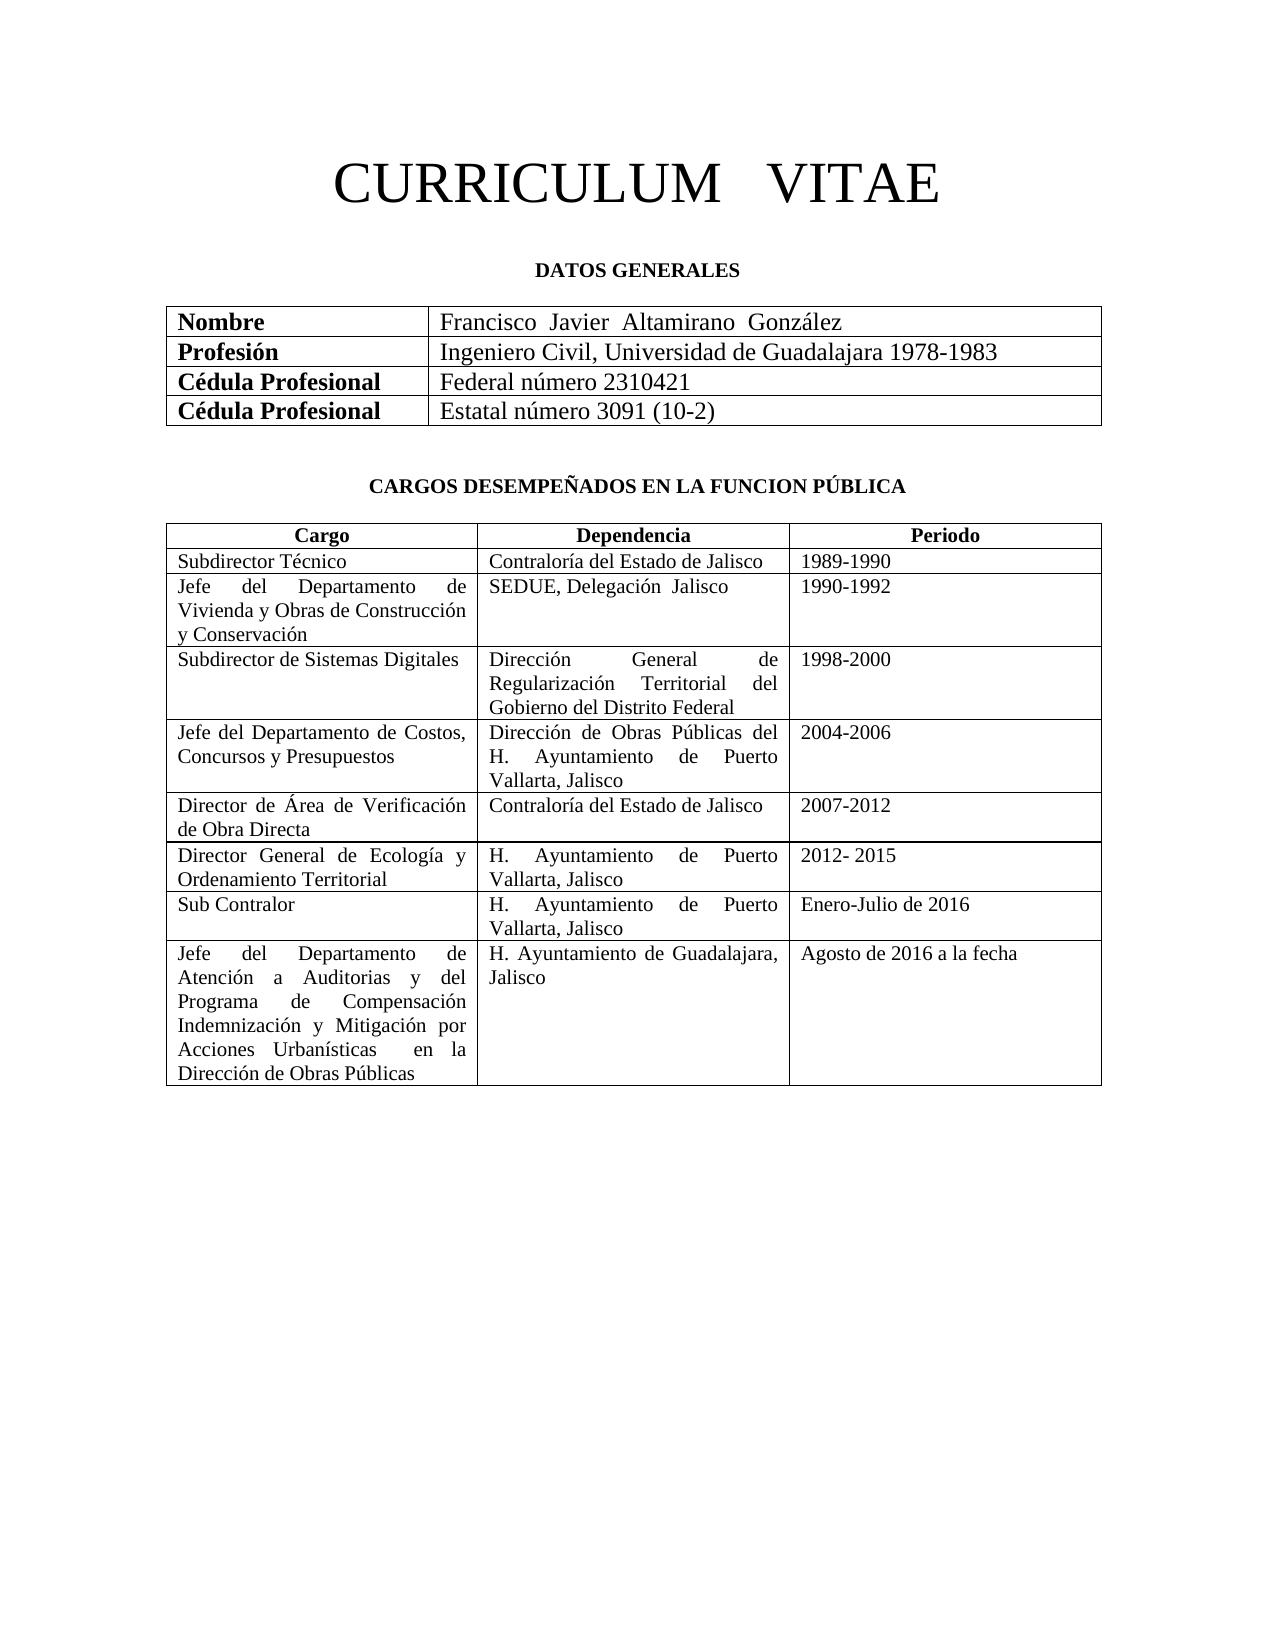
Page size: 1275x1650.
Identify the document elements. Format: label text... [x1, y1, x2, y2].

table_cell Cédula Profesional [167, 367, 428, 395]
table_cell Contraloría del Estado de Jalisco [478, 793, 789, 841]
table_cell 2004-2006 [790, 720, 1101, 792]
table_cell Profesión [167, 337, 428, 366]
text CURRICULUM VITAE [177, 148, 1098, 215]
table_cell 2007-2012 [790, 793, 1101, 841]
table_cell H. Ayuntamiento de Puerto Vallarta, Jalisco [478, 892, 789, 940]
table_cell Jefe del Departamento de Atención a Auditorias y del Programa de Compensación Indemnización y Mitigación por Acciones Urbanísticas en la Dirección de Obras Públicas [167, 941, 477, 1085]
table_cell Dirección General de Regularización Territorial del Gobierno del Distrito Federal [478, 647, 789, 719]
table_cell Contraloría del Estado de Jalisco [478, 549, 789, 573]
table_header Periodo [790, 524, 1101, 547]
table_cell Jefe del Departamento de Vivienda y Obras de Construcción y Conservación [167, 574, 477, 646]
table_cell Enero-Julio de 2016 [790, 892, 1101, 940]
table_cell 1990-1992 [790, 574, 1101, 646]
table_cell 1989-1990 [790, 549, 1101, 573]
table_cell Director General de Ecología y Ordenamiento Territorial [167, 843, 477, 891]
table_cell 2012- 2015 [790, 843, 1101, 891]
table_cell H. Ayuntamiento de Guadalajara, Jalisco [478, 941, 789, 1085]
table_cell Subdirector Técnico [167, 549, 477, 573]
table_cell H. Ayuntamiento de Puerto Vallarta, Jalisco [478, 843, 789, 891]
table_cell Agosto de 2016 a la fecha [790, 941, 1101, 1085]
table_cell 1998-2000 [790, 647, 1101, 719]
table_cell Cédula Profesional [167, 396, 428, 425]
text DATOS GENERALES [177, 258, 1098, 282]
table_cell Dirección de Obras Públicas del H. Ayuntamiento de Puerto Vallarta, Jalisco [478, 720, 789, 792]
table_header Cargo [167, 524, 477, 547]
table_header Francisco Javier Altamirano González [429, 307, 1101, 336]
table_cell Subdirector de Sistemas Digitales [167, 647, 477, 719]
table_cell Estatal número 3091 (10-2) [429, 396, 1101, 425]
table_cell Ingeniero Civil, Universidad de Guadalajara 1978-1983 [429, 337, 1101, 366]
table_cell Director de Área de Verificación de Obra Directa [167, 793, 477, 841]
table_cell Jefe del Departamento de Costos, Concursos y Presupuestos [167, 720, 477, 792]
table_cell Federal número 2310421 [429, 367, 1101, 395]
text CARGOS DESEMPEÑADOS EN LA FUNCION PÚBLICA [177, 474, 1098, 498]
table_header Nombre [167, 307, 428, 336]
table_cell SEDUE, Delegación Jalisco [478, 574, 789, 646]
table_cell Sub Contralor [167, 892, 477, 940]
table_header Dependencia [478, 524, 789, 547]
